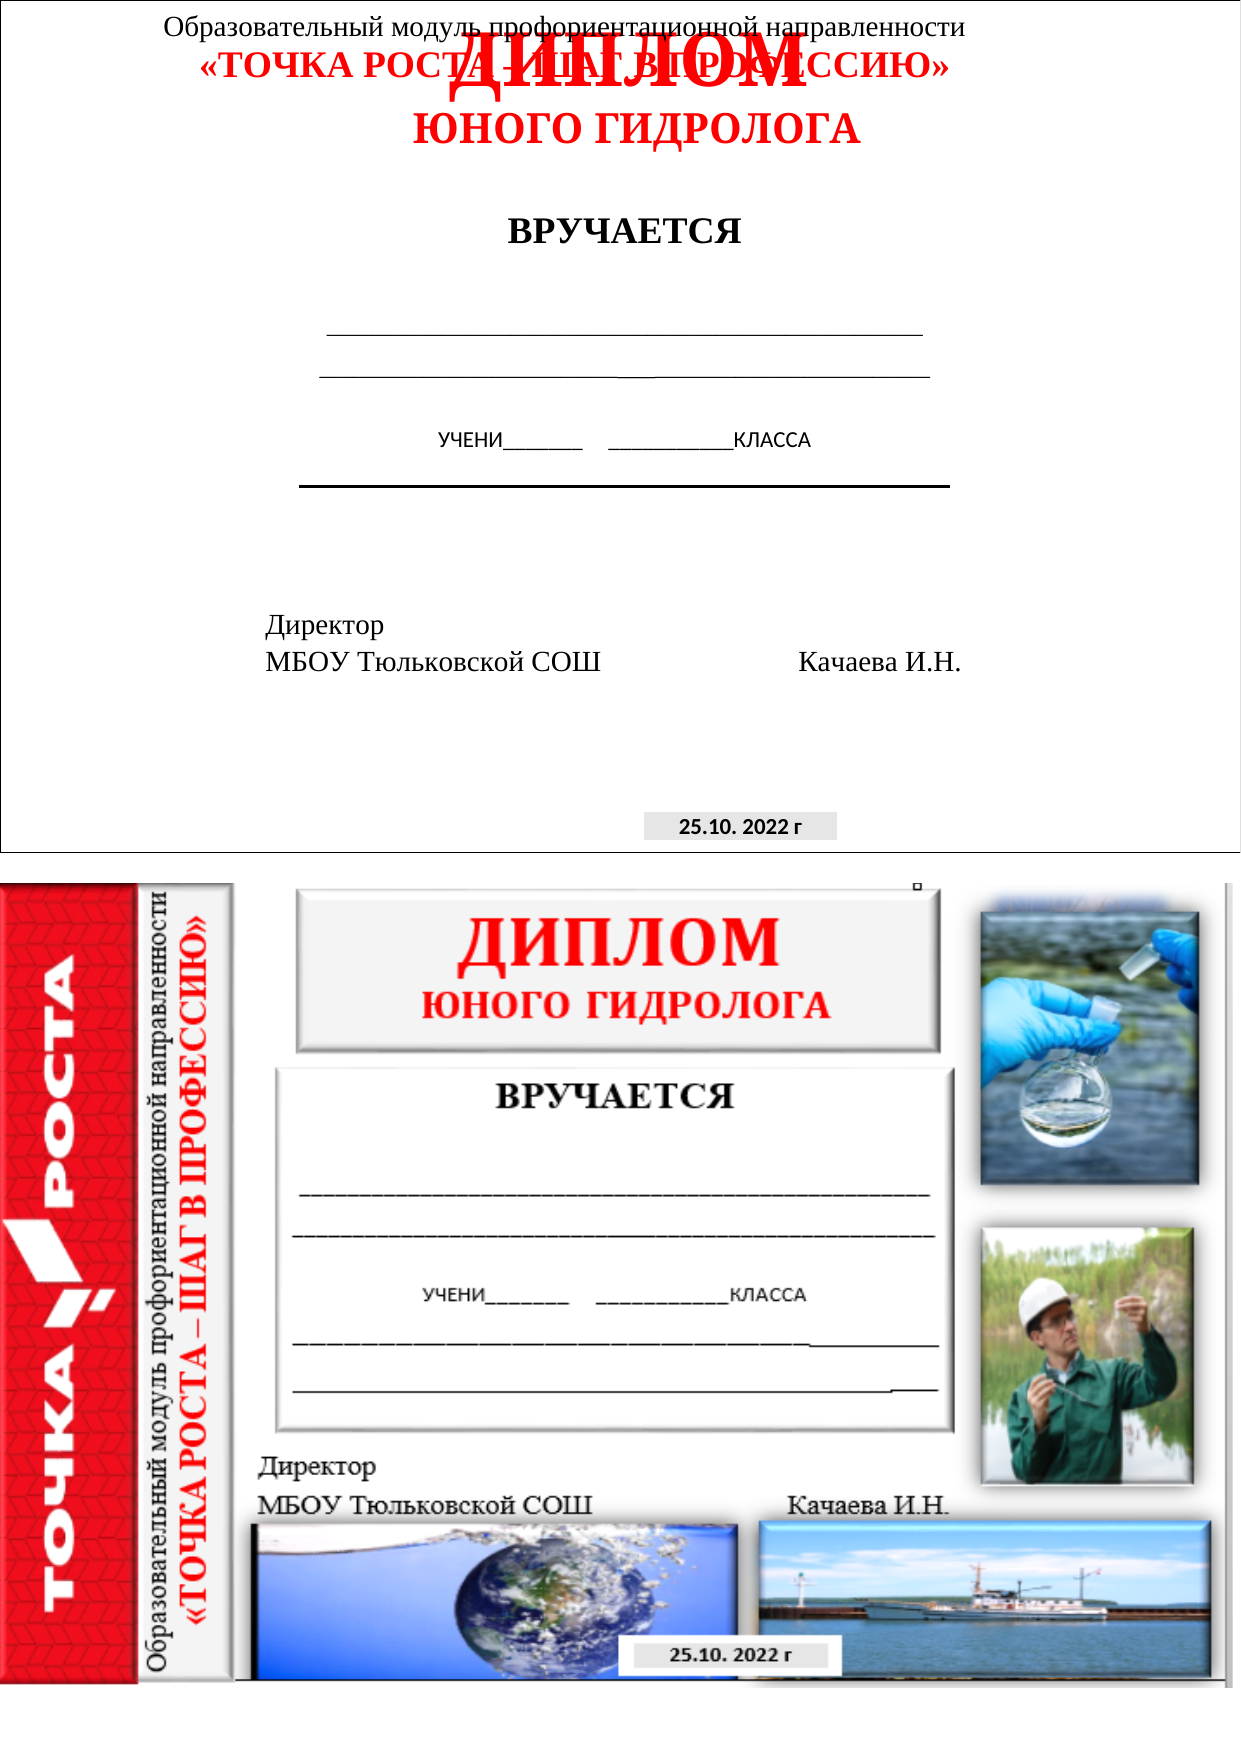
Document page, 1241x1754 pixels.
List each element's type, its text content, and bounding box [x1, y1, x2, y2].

picture [0, 883, 1233, 1688]
table_header 0 [1, 1, 1240, 852]
